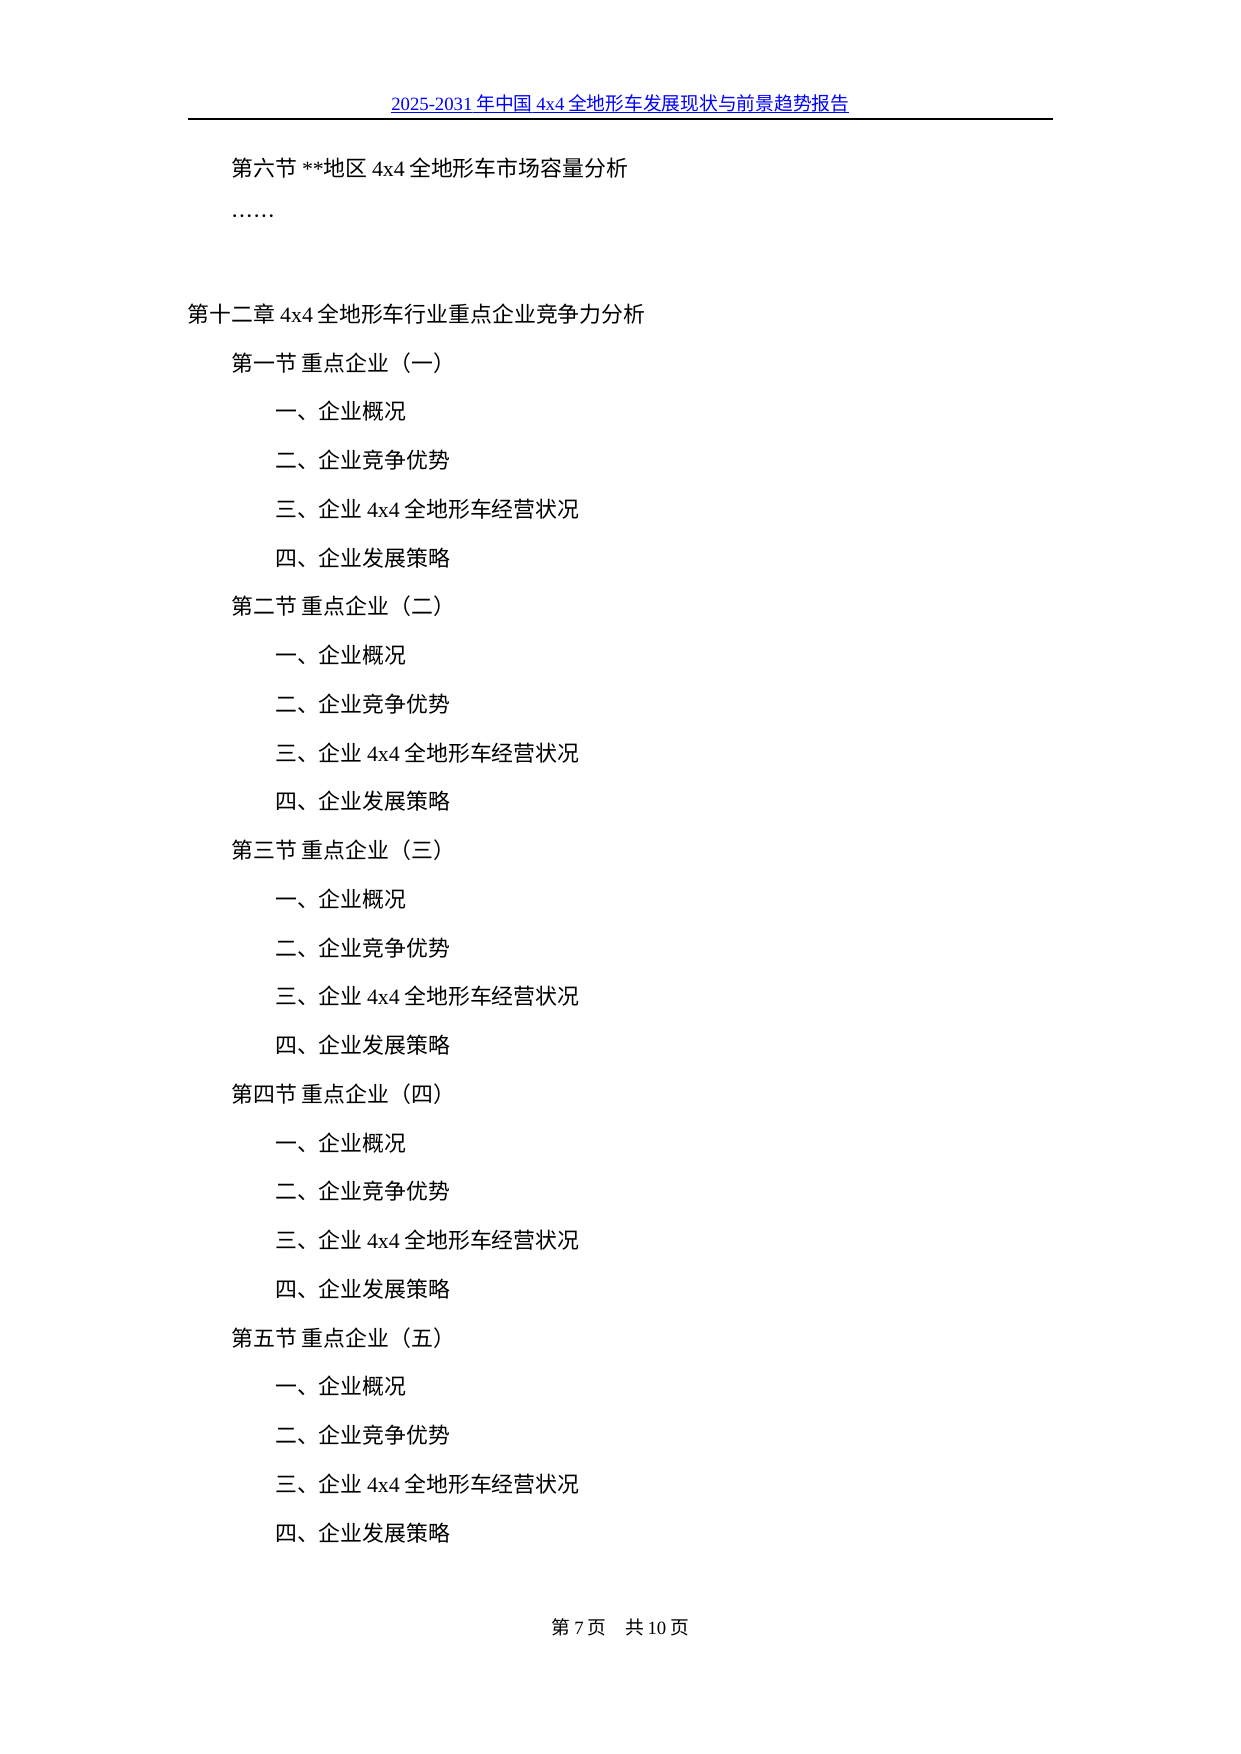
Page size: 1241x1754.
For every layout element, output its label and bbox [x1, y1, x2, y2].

text [187, 150, 1053, 1548]
